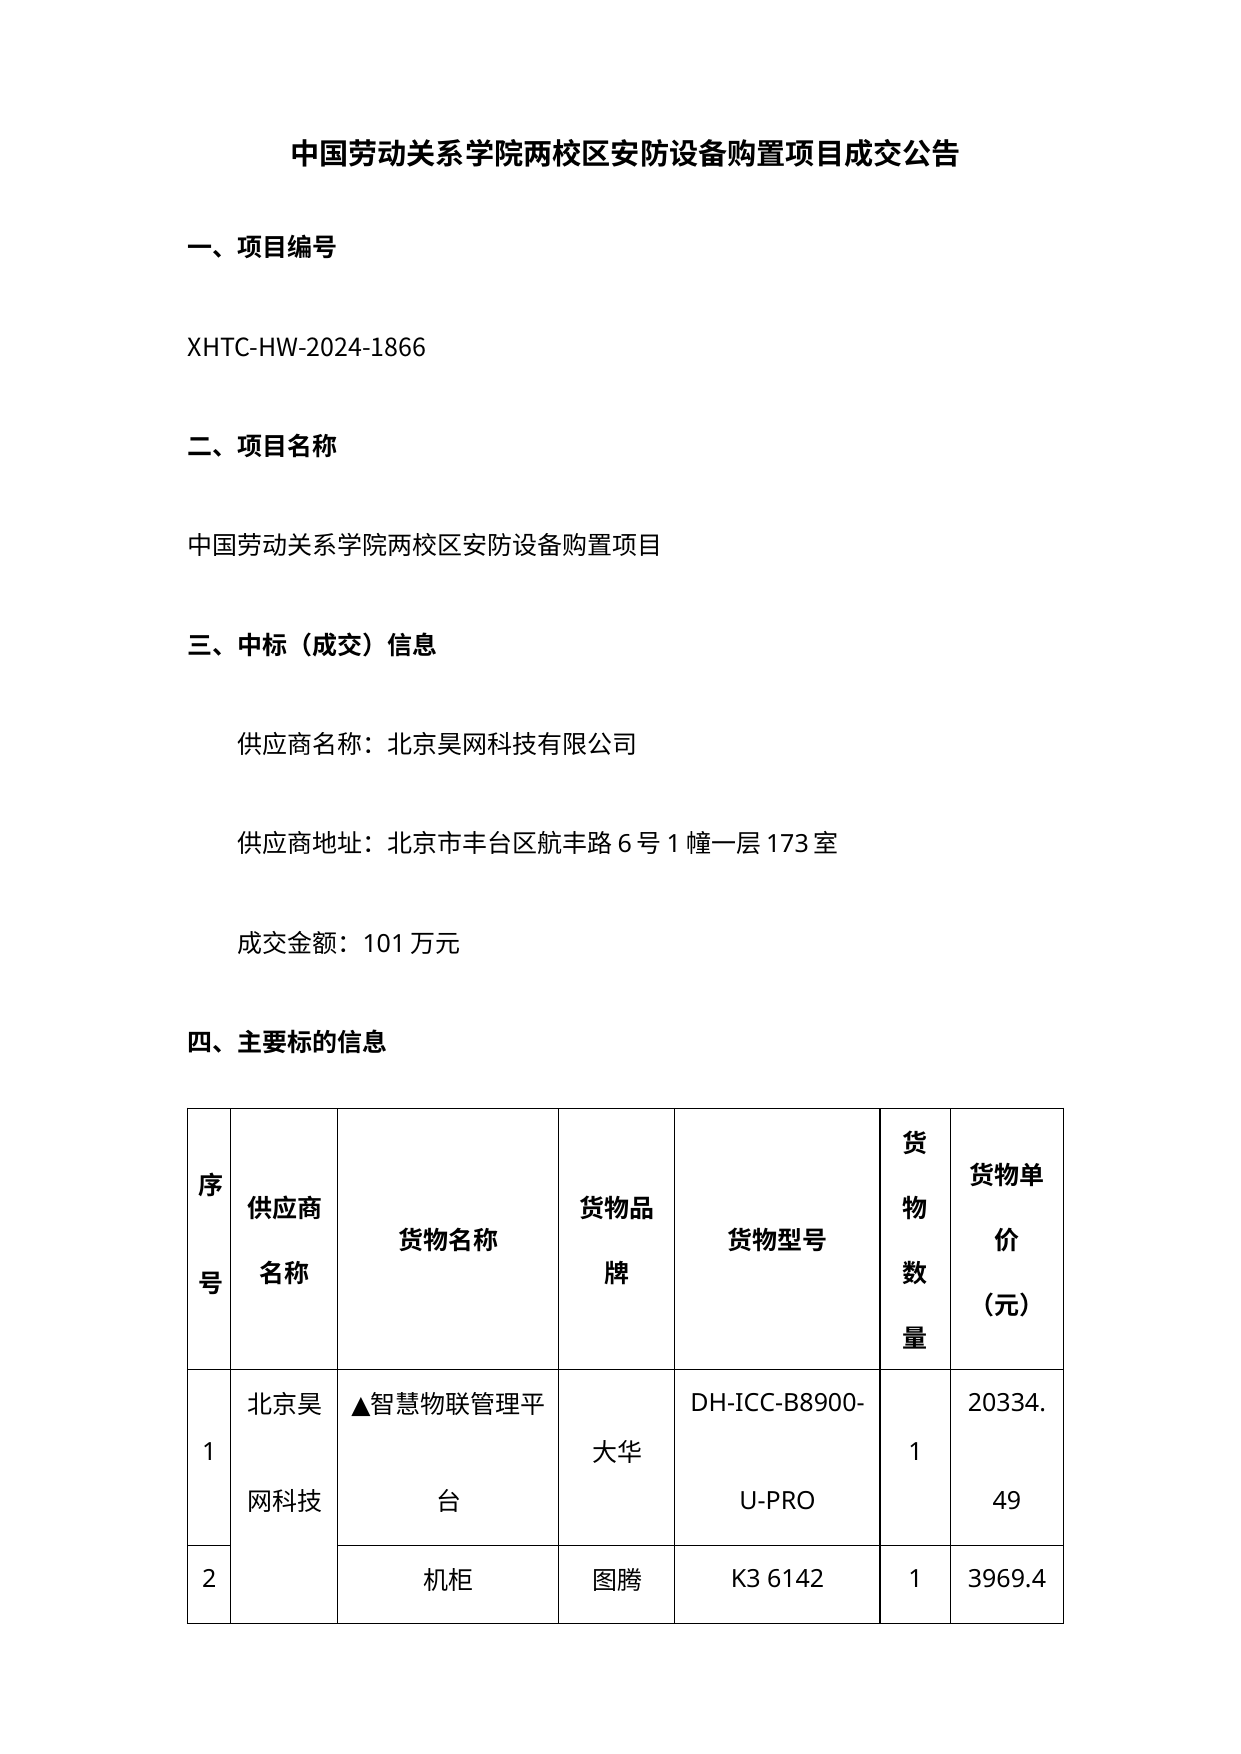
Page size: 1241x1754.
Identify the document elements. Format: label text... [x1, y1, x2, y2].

text 中国劳动关系学院两校区安防设备购置项目 [187, 511, 1063, 576]
text XHTC-HW-2024-1866 [187, 313, 1063, 378]
text 三、中标（成交）信息 [187, 611, 1063, 676]
table_cell 机柜 [338, 1546, 558, 1623]
text 供应商名称：北京昊网科技有限公司 [187, 710, 1063, 775]
table_cell 2 [188, 1546, 230, 1623]
table_cell ▲智慧物联管理平台 [338, 1370, 558, 1545]
table_cell 3969.45 [951, 1546, 1063, 1623]
text 供应商地址：北京市丰台区航丰路6号1幢一层173室 [187, 809, 1063, 874]
table_header 货物单价 （元） [951, 1109, 1063, 1369]
table_cell 北京昊网科技有限公司 [231, 1370, 337, 1623]
table_cell 1 [881, 1546, 950, 1623]
table_header 序号 [188, 1109, 230, 1369]
table_header 货物名称 [338, 1109, 558, 1369]
text 成交金额：101万元 [187, 909, 1063, 974]
table_cell 20334.49 [951, 1370, 1063, 1545]
table_header 货物数量 [881, 1109, 950, 1369]
text 二、项目名称 [187, 412, 1063, 477]
table_cell K3 6142 [675, 1546, 879, 1623]
table_header 货物型号 [675, 1109, 879, 1369]
table_header 供应商名称 [231, 1109, 337, 1369]
table_header 货物品牌 [559, 1109, 674, 1369]
table_cell 图腾 [559, 1546, 674, 1623]
text 一、项目编号 [187, 213, 1063, 278]
table_cell DH-ICC-B8900-U-PRO [675, 1370, 879, 1545]
text 四、主要标的信息 [187, 1008, 1063, 1073]
table_cell 1 [188, 1370, 230, 1545]
text 中国劳动关系学院两校区安防设备购置项目成交公告 [187, 119, 1063, 184]
table_cell 大华 [559, 1370, 674, 1545]
table_cell 1 [881, 1370, 950, 1545]
